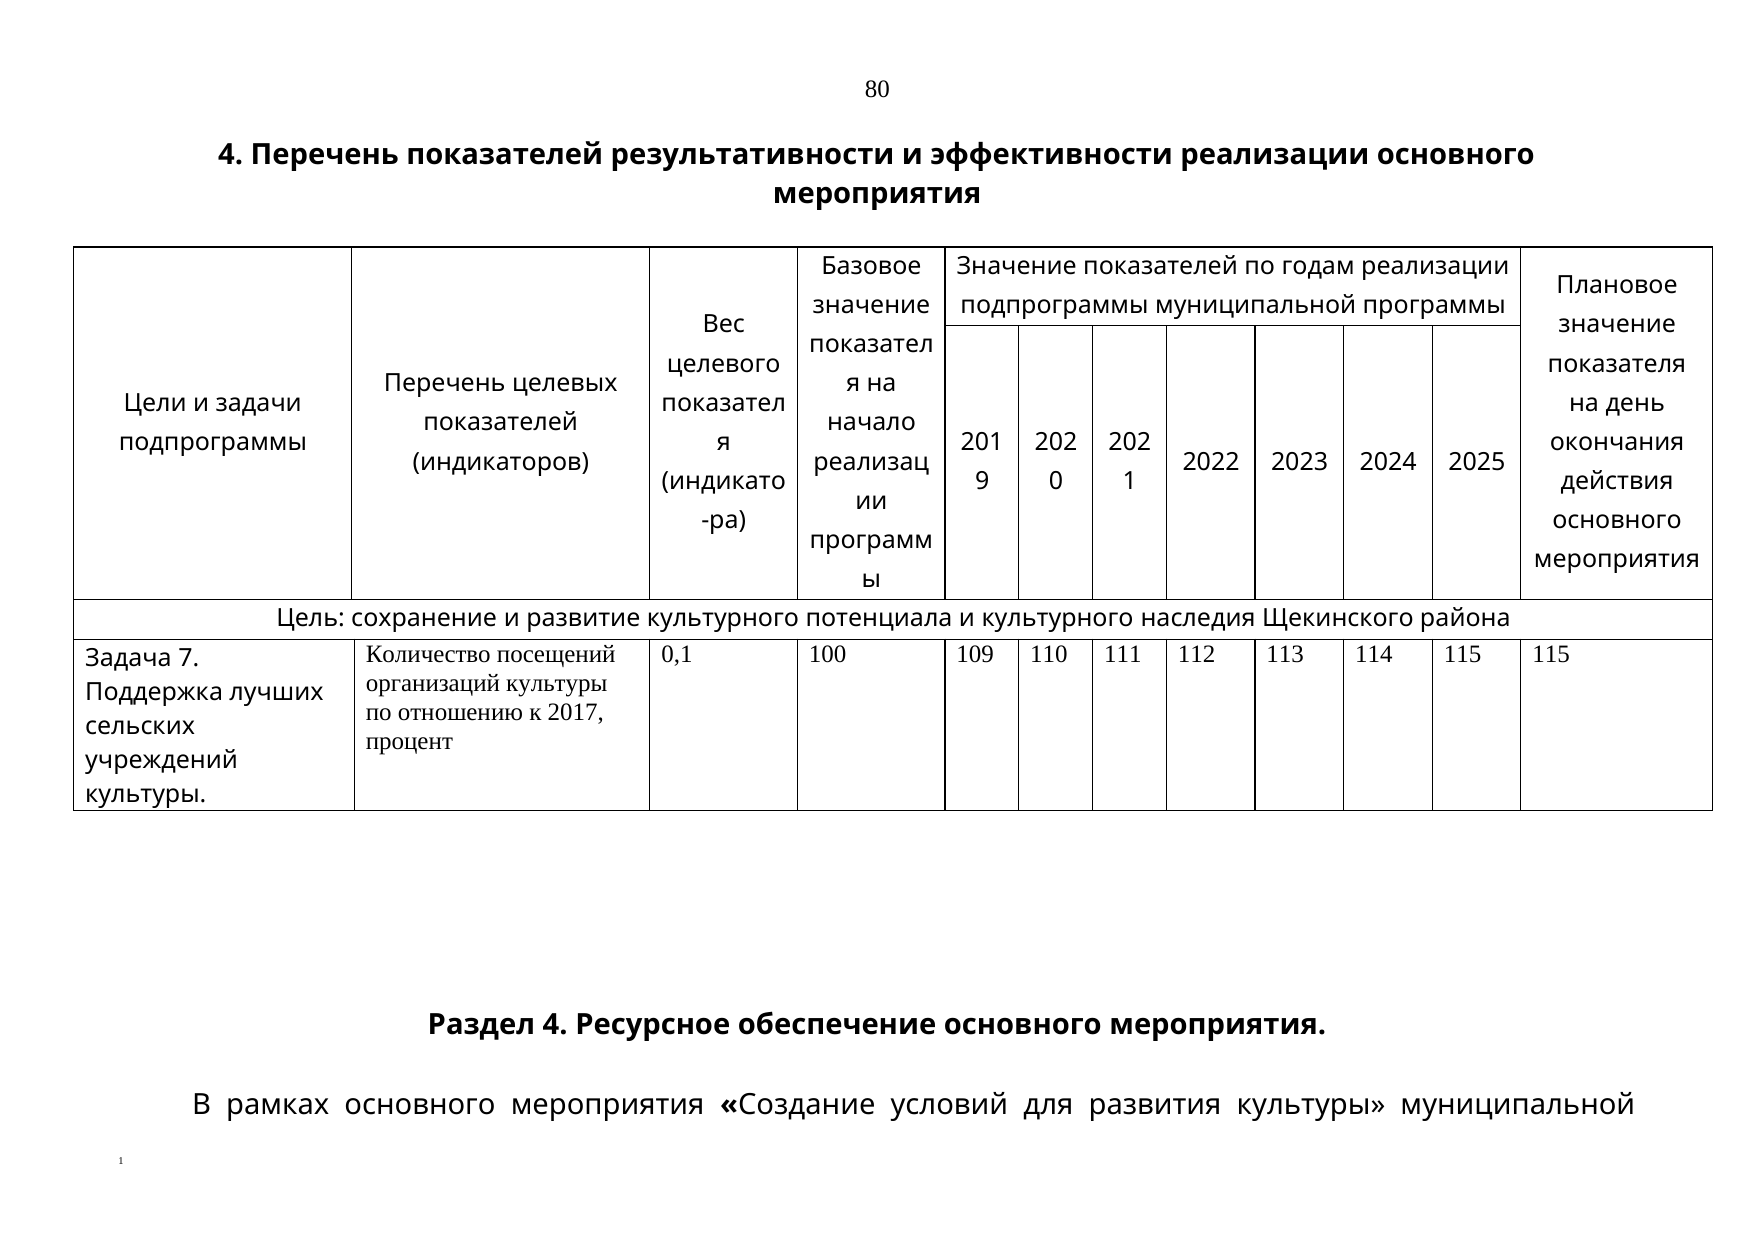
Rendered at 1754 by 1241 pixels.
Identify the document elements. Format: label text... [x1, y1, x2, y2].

table_cell 111 [1093, 640, 1166, 810]
table_cell 2024 [1344, 326, 1432, 599]
table_cell 0,1 [650, 640, 797, 810]
table_cell 2019 [946, 326, 1018, 599]
table_cell 2020 [1019, 326, 1092, 599]
text 4. Перечень показателей результативности и эффективности реализации основного мероприятия [118, 133, 1636, 212]
table_cell 100 [798, 640, 944, 810]
table_cell Цель: сохранение и развитие культурного потенциала и культурного наследия Щекинского района [74, 600, 1712, 638]
table_cell 2025 [1433, 326, 1520, 599]
table_cell 2023 [1256, 326, 1343, 599]
table_cell 109 [946, 640, 1018, 810]
table_cell 115 [1521, 640, 1712, 810]
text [118, 1083, 1636, 1123]
table_header Цели и задачи подпрограммы [74, 248, 351, 599]
table_header Значение показателей по годам реализации подпрограммы муниципальной программы [946, 248, 1520, 325]
table_cell Количество посещений организаций культуры по отношению к 2017, процент [355, 640, 649, 810]
table_cell Задача 7. Поддержка лучших сельских учреждений культуры. [74, 640, 354, 810]
table_header Плановое значение показателя на день окончания действия основного мероприятия [1521, 248, 1712, 599]
text Раздел 4. Ресурсное обеспечение основного мероприятия. [118, 1004, 1636, 1043]
table_cell 115 [1433, 640, 1520, 810]
table_cell 112 [1167, 640, 1254, 810]
table_cell 2022 [1167, 326, 1254, 599]
table_cell 114 [1344, 640, 1432, 810]
table_cell 110 [1019, 640, 1092, 810]
table_cell 2021 [1093, 326, 1166, 599]
table_header Перечень целевых показателей (индикаторов) [352, 248, 649, 599]
table_header Вес целевого показателя (индикато-ра) [650, 248, 797, 599]
table_cell 113 [1256, 640, 1343, 810]
table_header Базовое значение показателя на начало реализации программы [798, 248, 944, 599]
